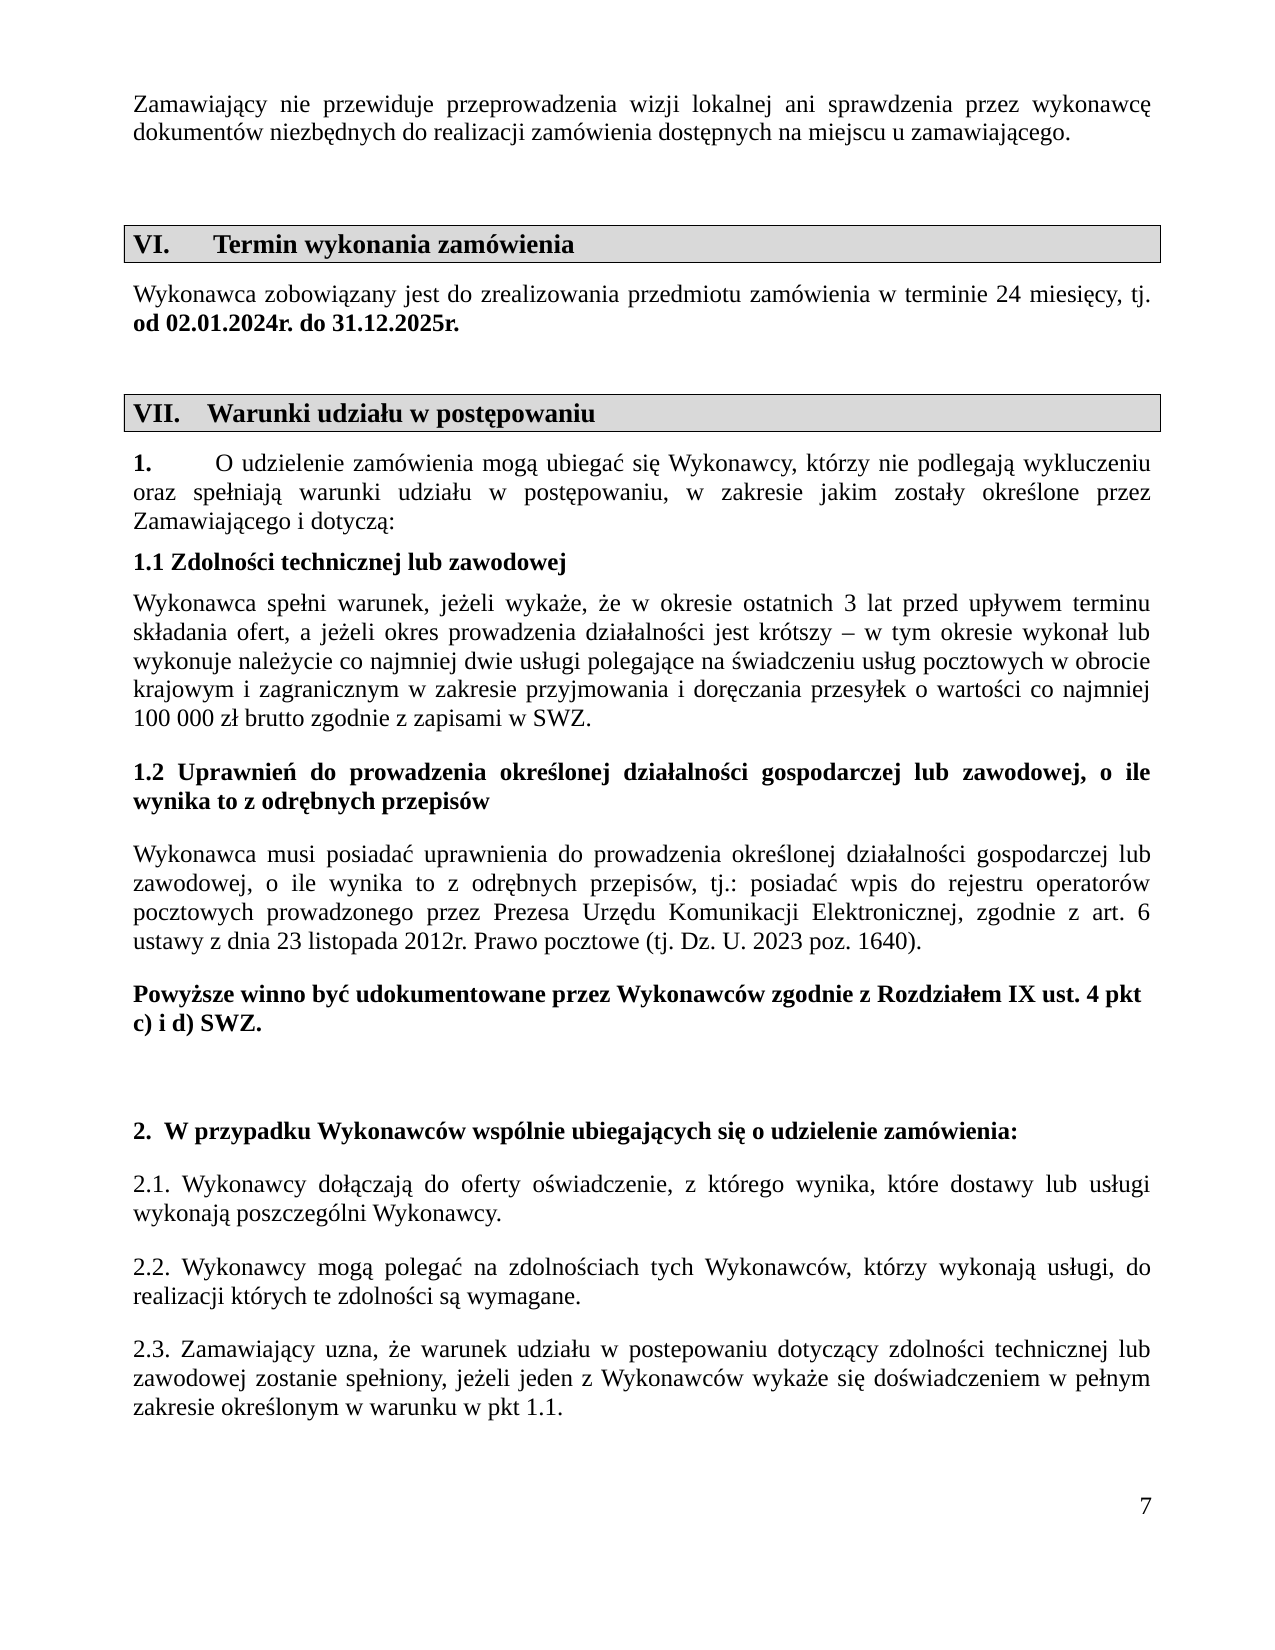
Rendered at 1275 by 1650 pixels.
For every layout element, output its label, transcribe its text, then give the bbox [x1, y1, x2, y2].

list Warunki udziału w postępowaniu [125, 395, 1160, 431]
text 2.3. Zamawiający uzna, że warunek udziału w postepowaniu dotyczący zdolności technicznej lub zawodowej zostanie spełniony, jeżeli jeden z Wykonawców wykaże się doświadczeniem w pełnym zakresie określonym w warunku w pkt 1.1. [133, 1334, 1152, 1421]
text Wykonawca spełni warunek, jeżeli wykaże, że w okresie ostatnich 3 lat przed upływem terminu składania ofert, a jeżeli okres prowadzenia działalności jest krótszy – w tym okresie wykonał lub wykonuje należycie co najmniej dwie usługi polegające na świadczeniu usług pocztowych w obrocie krajowym i zagranicznym w zakresie przyjmowania i doręczania przesyłek o wartości co najmniej 100 000 zł brutto zgodnie z zapisami w SWZ. [133, 588, 1152, 732]
text Zamawiający nie przewiduje przeprowadzenia wizji lokalnej ani sprawdzenia przez wykonawcę dokumentów niezbędnych do realizacji zamówienia dostępnych na miejscu u zamawiającego. [133, 89, 1152, 146]
text 1.1 Zdolności technicznej lub zawodowej [133, 547, 1152, 576]
text 2.1. Wykonawcy dołączają do oferty oświadczenie, z którego wynika, które dostawy lub usługi wykonają poszczególni Wykonawcy. [133, 1169, 1152, 1227]
text 1.2 Uprawnień do prowadzenia określonej działalności gospodarczej lub zawodowej, o ile wynika to z odrębnych przepisów [133, 757, 1152, 814]
text 2.2. Wykonawcy mogą polegać na zdolnościach tych Wykonawców, którzy wykonają usługi, do realizacji których te zdolności są wymagane. [133, 1252, 1152, 1309]
text Wykonawca zobowiązany jest do zrealizowania przedmiotu zamówienia w terminie 24 miesięcy, tj. od 02.01.2024r. do 31.12.2025r. [133, 279, 1152, 337]
list Termin wykonania zamówienia [125, 226, 1160, 262]
text Powyższe winno być udokumentowane przez Wykonawców zgodnie z Rozdziałem IX ust. 4 pkt c) i d) SWZ. [133, 979, 1152, 1037]
text Wykonawca musi posiadać uprawnienia do prowadzenia określonej działalności gospodarczej lub zawodowej, o ile wynika to z odrębnych przepisów, tj.: posiadać wpis do rejestru operatorów pocztowych prowadzonego przez Prezesa Urzędu Komunikacji Elektronicznej, zgodnie z art. 6 ustawy z dnia 23 listopada 2012r. Prawo pocztowe (tj. Dz. U. 2023 poz. 1640). [133, 839, 1152, 954]
list O udzielenie zamówienia mogą ubiegać się Wykonawcy, którzy nie podlegają wykluczeniu oraz spełniają warunki udziału w postępowaniu, w zakresie jakim zostały określone przez Zamawiającego i dotyczą: [133, 448, 1152, 534]
text 2. W przypadku Wykonawców wspólnie ubiegających się o udzielenie zamówienia: [133, 1116, 1152, 1144]
